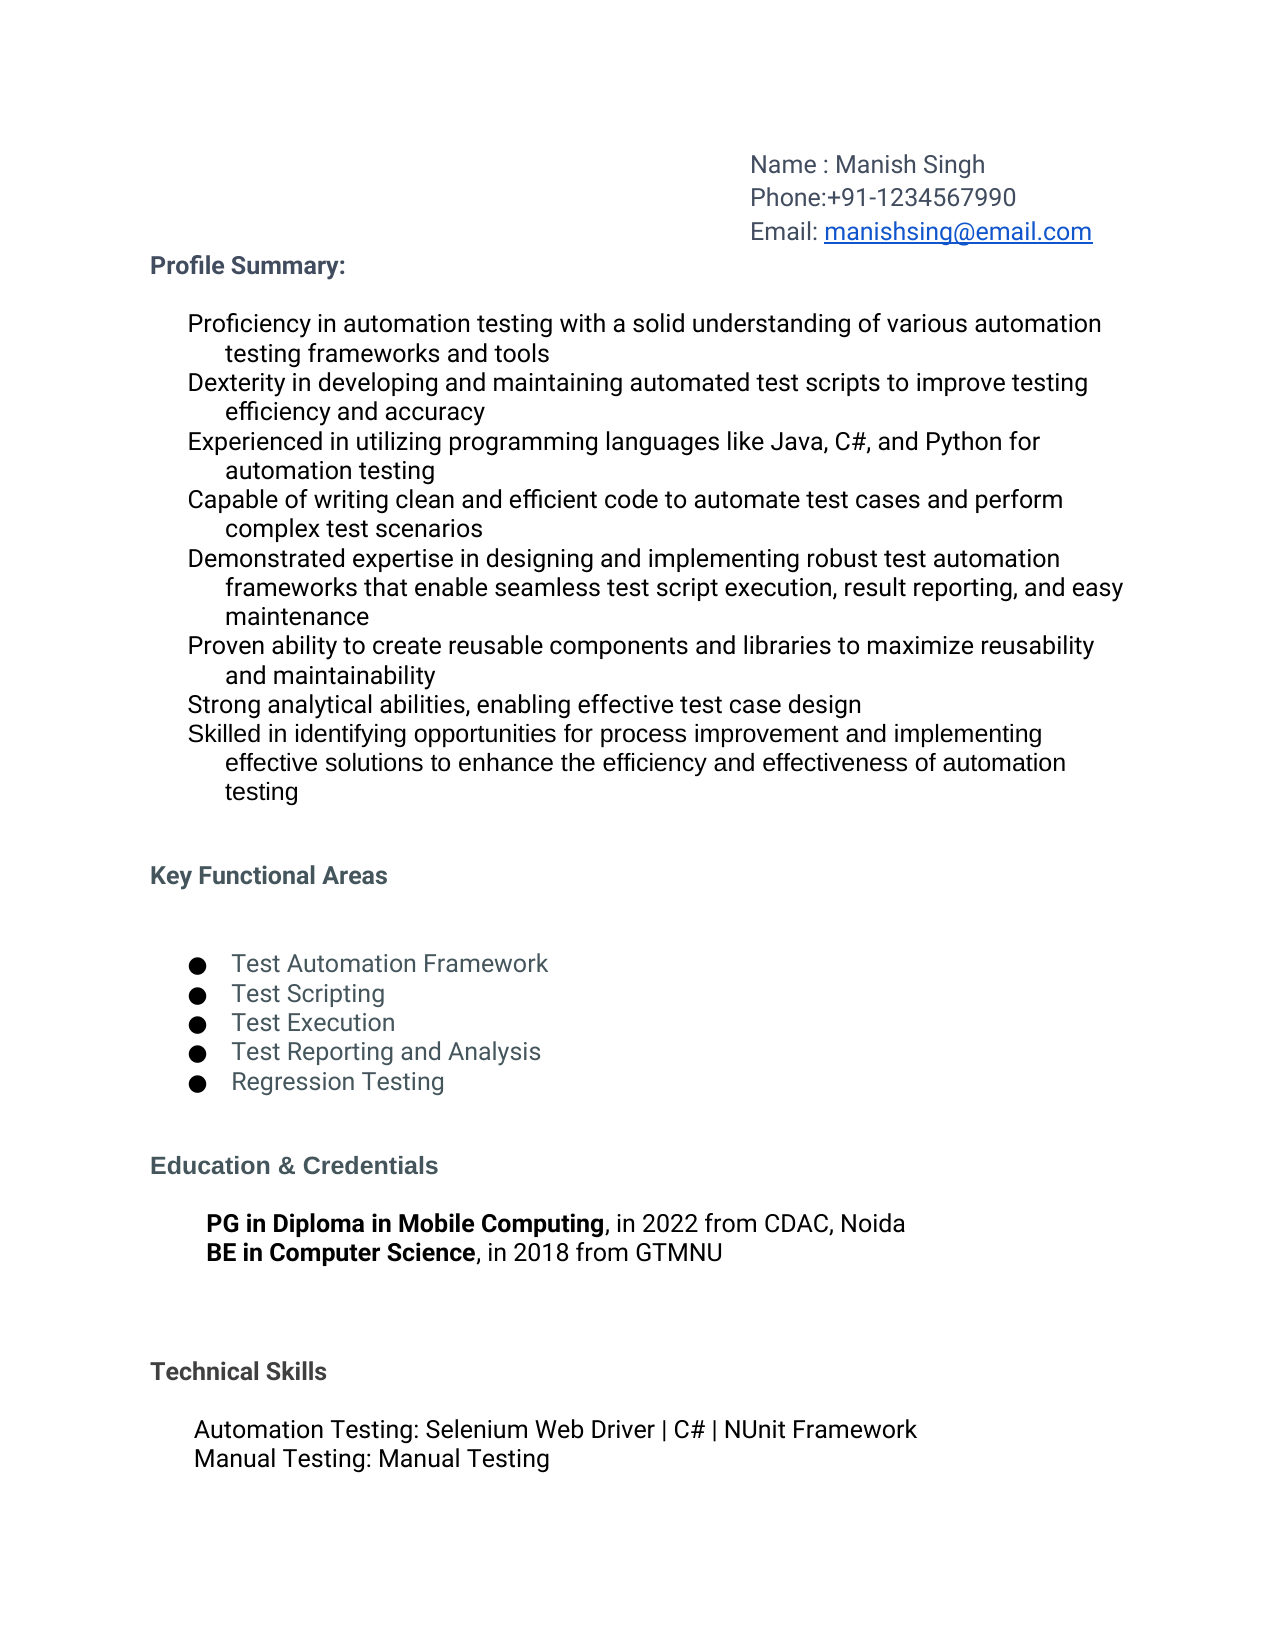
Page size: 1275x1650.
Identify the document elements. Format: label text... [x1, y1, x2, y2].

list Proven ability to create reusable components and libraries to maximize reusability and maintainability [187, 632, 1125, 690]
list Proficiency in automation testing with a solid understanding of various automation testing frameworks and tools [187, 309, 1125, 368]
text Email: manishsing@email.com [750, 217, 1125, 247]
text Profile Summary: [150, 251, 1125, 280]
text Name : Manish Singh [750, 150, 1125, 179]
list Test Execution [187, 1008, 1125, 1037]
text Education & Credentials [150, 1151, 1125, 1180]
list Demonstrated expertise in designing and implementing robust test automation frameworks that enable seamless test script execution, result reporting, and easy maintenance [187, 544, 1125, 632]
list Test Reporting and Analysis [187, 1037, 1125, 1067]
list Automation Testing: Selenium Web Driver | C# | NUnit Framework [187, 1415, 1125, 1444]
list PG in Diploma in Mobile Computing, in 2022 from CDAC, Noida [187, 1209, 1125, 1238]
list Test Scripting [187, 979, 1125, 1008]
list Capable of writing clean and efficient code to automate test cases and perform complex test scenarios [187, 485, 1125, 544]
list Test Automation Framework [187, 950, 1125, 979]
list Experienced in utilizing programming languages like Java, C#, and Python for automation testing [187, 427, 1125, 485]
list BE in Computer Science, in 2018 from GTMNU [187, 1238, 1125, 1268]
list Dexterity in developing and maintaining automated test scripts to improve testing efficiency and accuracy [187, 368, 1125, 427]
list Skilled in identifying opportunities for process improvement and implementing effective solutions to enhance the efficiency and effectiveness of automation testing [187, 719, 1125, 806]
text Phone:+91-1234567990 [750, 184, 1125, 213]
text Technical Skills [150, 1357, 1125, 1386]
text Key Functional Areas [150, 861, 1125, 890]
list Strong analytical abilities, enabling effective test case design [187, 690, 1125, 719]
list Regression Testing [187, 1067, 1125, 1096]
list Manual Testing: Manual Testing [187, 1444, 1125, 1474]
